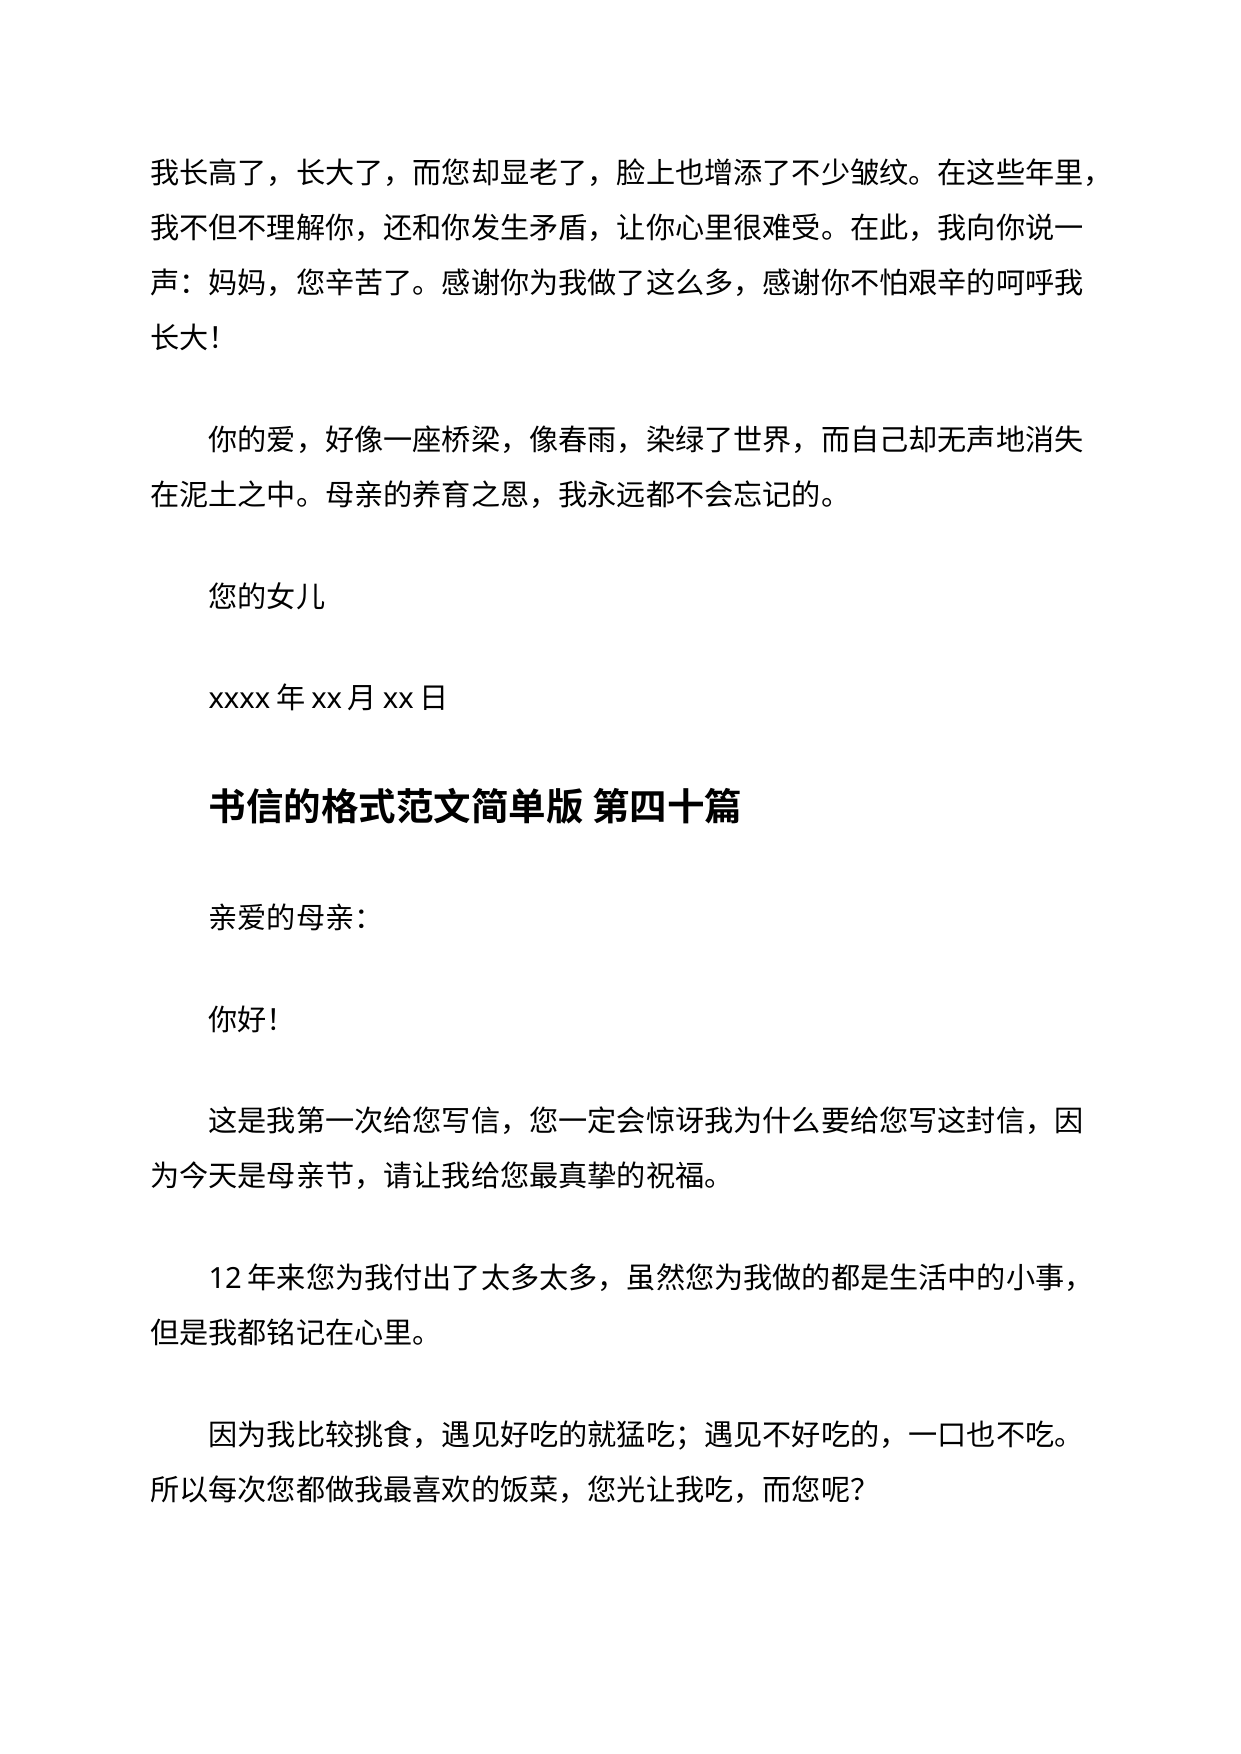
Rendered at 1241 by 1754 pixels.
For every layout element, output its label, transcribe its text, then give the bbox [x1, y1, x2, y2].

text 因为我比较挑食，遇见好吃的就猛吃；遇见不好吃的，一口也不吃。所以每次您都做我最喜欢的饭菜，您光让我吃，而您呢？ [150, 1411, 1090, 1508]
text 书信的格式范文简单版 第四十篇 [150, 777, 1090, 831]
text 你好！ [150, 996, 1090, 1038]
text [150, 150, 1090, 357]
text 这是我第一次给您写信，您一定会惊讶我为什么要给您写这封信，因为今天是母亲节，请让我给您最真挚的祝福。 [150, 1098, 1090, 1195]
text 12年来您为我付出了太多太多，虽然您为我做的都是生活中的小事，但是我都铭记在心里。 [150, 1254, 1090, 1352]
text 你的爱，好像一座桥梁，像春雨，染绿了世界，而自己却无声地消失在泥土之中。母亲的养育之恩，我永远都不会忘记的。 [150, 416, 1090, 514]
text xxxx年xx月xx日 [150, 675, 1090, 717]
text 您的女儿 [150, 573, 1090, 615]
text 亲爱的母亲： [150, 894, 1090, 937]
